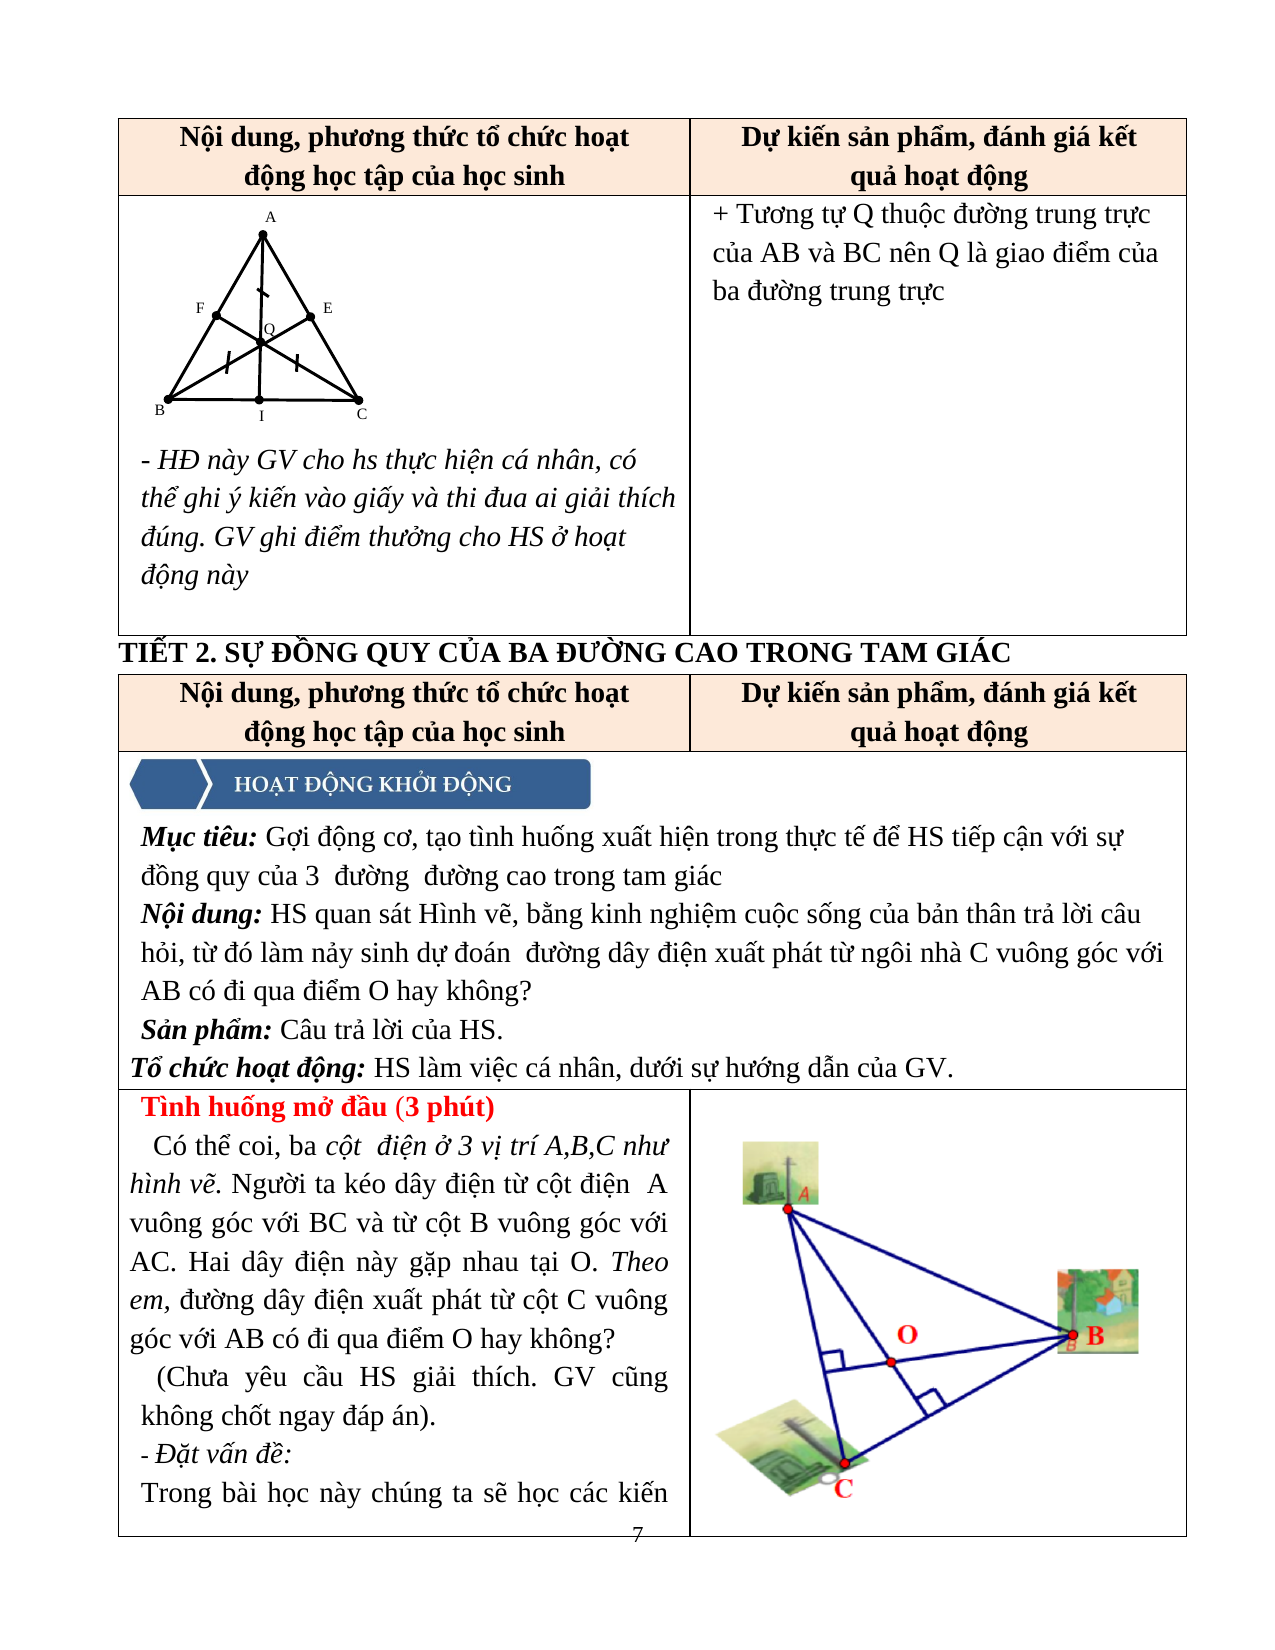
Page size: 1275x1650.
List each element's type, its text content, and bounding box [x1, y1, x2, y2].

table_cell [119, 196, 689, 634]
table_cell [691, 196, 1186, 634]
table_header Nội dung, phương thức tổ chức hoạt động học tập của học sinh [119, 675, 689, 751]
table_cell Mục tiêu: Gợi động cơ, tạo tình huống xuất hiện trong thực tế để HS tiếp cận với sự đồng quy của 3 đường đường cao trong tam giác Nội dung: HS quan sát Hình vẽ, bằng kinh nghiệm cuộc sống của bản thân trả lời câu hỏi, từ đó làm nảy sinh dự đoán đường dây điện xuất phát từ ngôi nhà C vuông góc với AB có đi qua điểm O hay không? Sản phẩm: Câu trả lời của HS. Tổ chức hoạt động: HS làm việc cá nhân, dưới sự hướng dẫn của GV. [119, 752, 1186, 1088]
table_header Nội dung, phương thức tổ chức hoạt động học tập của học sinh [119, 119, 689, 195]
table_header Dự kiến sản phẩm, đánh giá kết quả hoạt động [691, 675, 1186, 751]
text TIẾT 2. SỰ ĐỒNG QUY CỦA BA ĐƯỜNG CAO TRONG TAM GIÁC [118, 636, 1157, 669]
picture [701, 1128, 1176, 1532]
picture [129, 752, 594, 816]
table_cell [691, 1090, 1186, 1536]
table_header Dự kiến sản phẩm, đánh giá kết quả hoạt động [691, 119, 1186, 195]
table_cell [119, 1090, 689, 1536]
